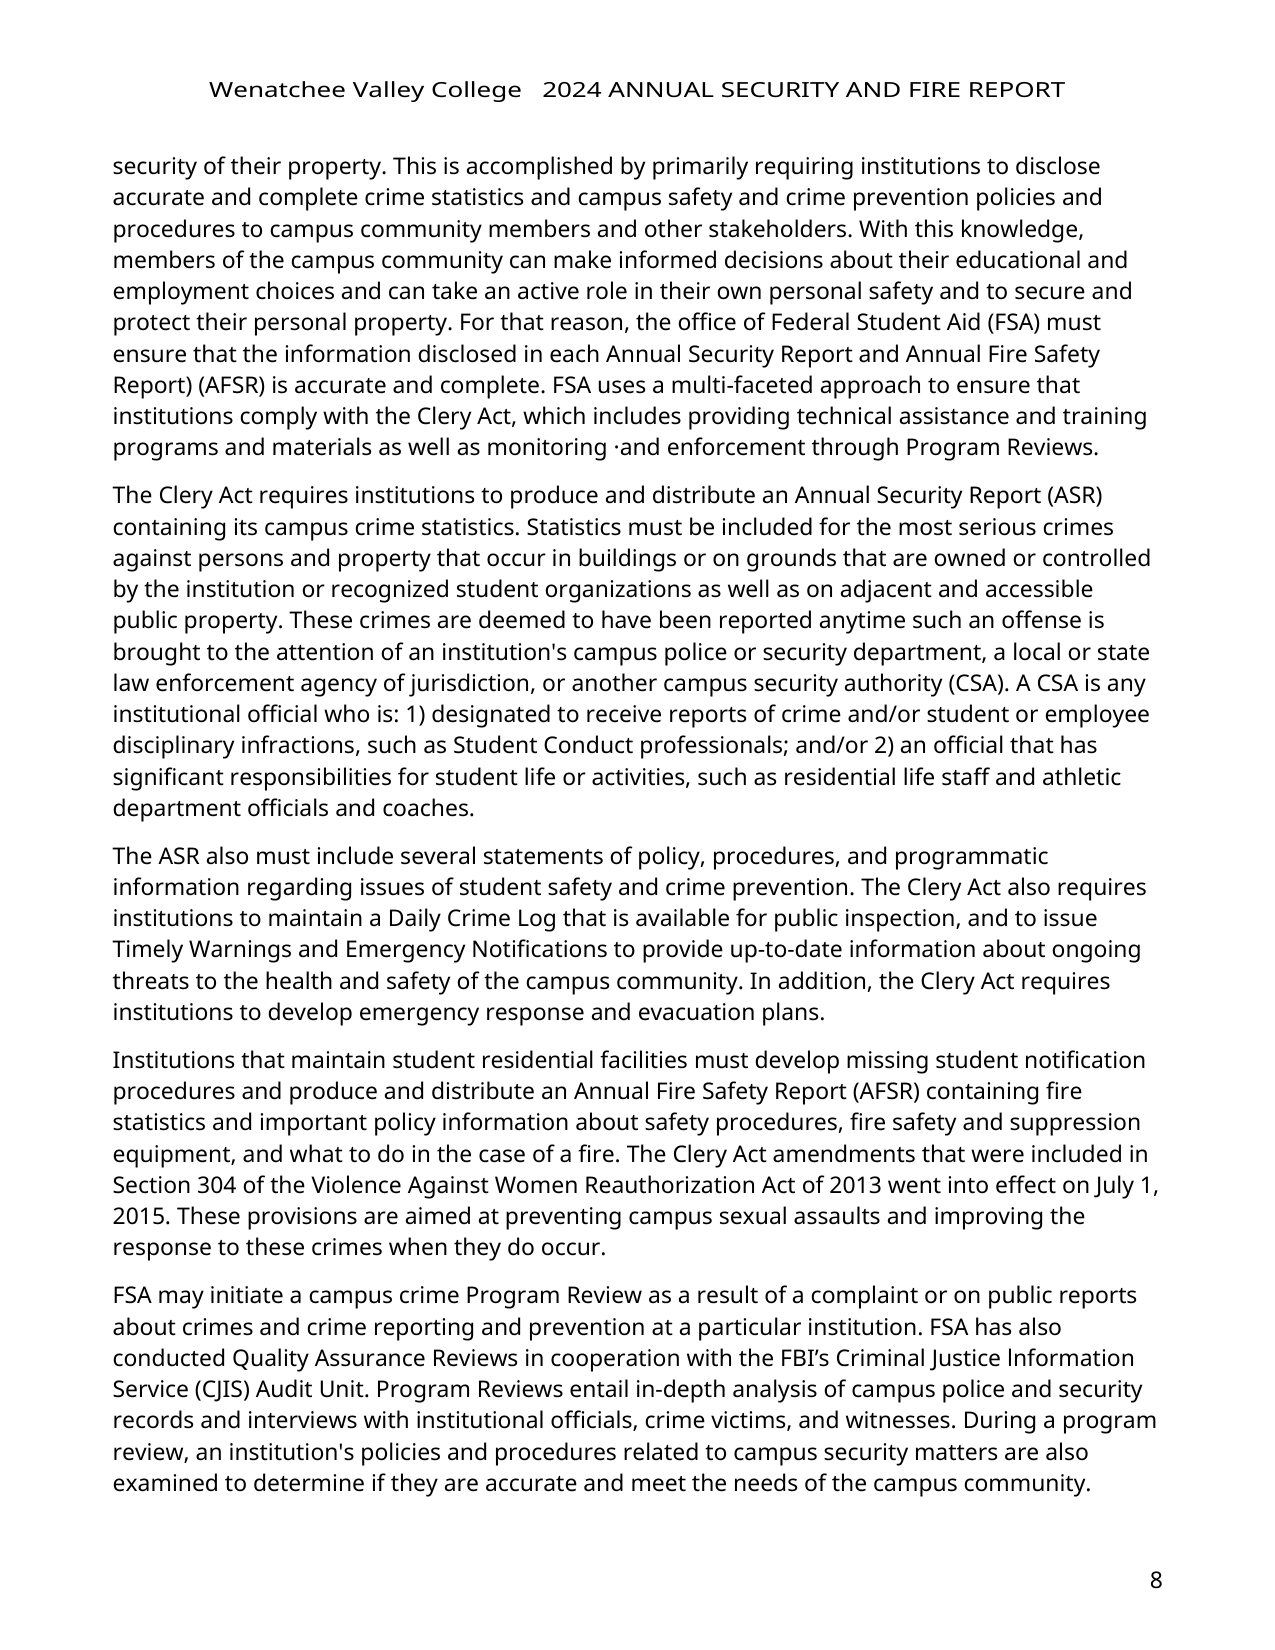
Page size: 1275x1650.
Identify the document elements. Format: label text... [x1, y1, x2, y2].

text The ASR also must include several statements of policy, procedures, and programmatic information regarding issues of student safety and crime prevention. The Clery Act also requires institutions to maintain a Daily Crime Log that is available for public inspection, and to issue Timely Warnings and Emergency Notifications to provide up-to-date information about ongoing threats to the health and safety of the campus community. In addition, the Clery Act requires institutions to develop emergency response and evacuation plans. [112, 839, 1162, 1027]
text The Clery Act requires institutions to produce and distribute an Annual Security Report (ASR) containing its campus crime statistics. Statistics must be included for the most serious crimes against persons and property that occur in buildings or on grounds that are owned or controlled by the institution or recognized student organizations as well as on adjacent and accessible public property. These crimes are deemed to have been reported anytime such an offense is brought to the attention of an institution's campus police or security department, a local or state law enforcement agency of jurisdiction, or another campus security authority (CSA). A CSA is any institutional official who is: 1) designated to receive reports of crime and/or student or employee disciplinary infractions, such as Student Conduct professionals; and/or 2) an official that has significant responsibilities for student life or activities, such as residential life staff and athletic department officials and coaches. [112, 479, 1162, 823]
text Institutions that maintain student residential facilities must develop missing student notification procedures and produce and distribute an Annual Fire Safety Report (AFSR) containing fire statistics and important policy information about safety procedures, fire safety and suppression equipment, and what to do in the case of a fire. The Clery Act amendments that were included in Section 304 of the Violence Against Women Reauthorization Act of 2013 went into effect on July 1, 2015. These provisions are aimed at preventing campus sexual assaults and improving the response to these crimes when they do occur. [112, 1044, 1162, 1262]
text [112, 150, 1162, 462]
text FSA may initiate a campus crime Program Review as a result of a complaint or on public reports about crimes and crime reporting and prevention at a particular institution. FSA has also conducted Quality Assurance Reviews in cooperation with the FBI’s Criminal Justice lnformation Service (CJIS) Audit Unit. Program Reviews entail in-depth analysis of campus police and security records and interviews with institutional officials, crime victims, and witnesses. During a program review, an institution's policies and procedures related to campus security matters are also examined to determine if they are accurate and meet the needs of the campus community. [112, 1279, 1162, 1498]
